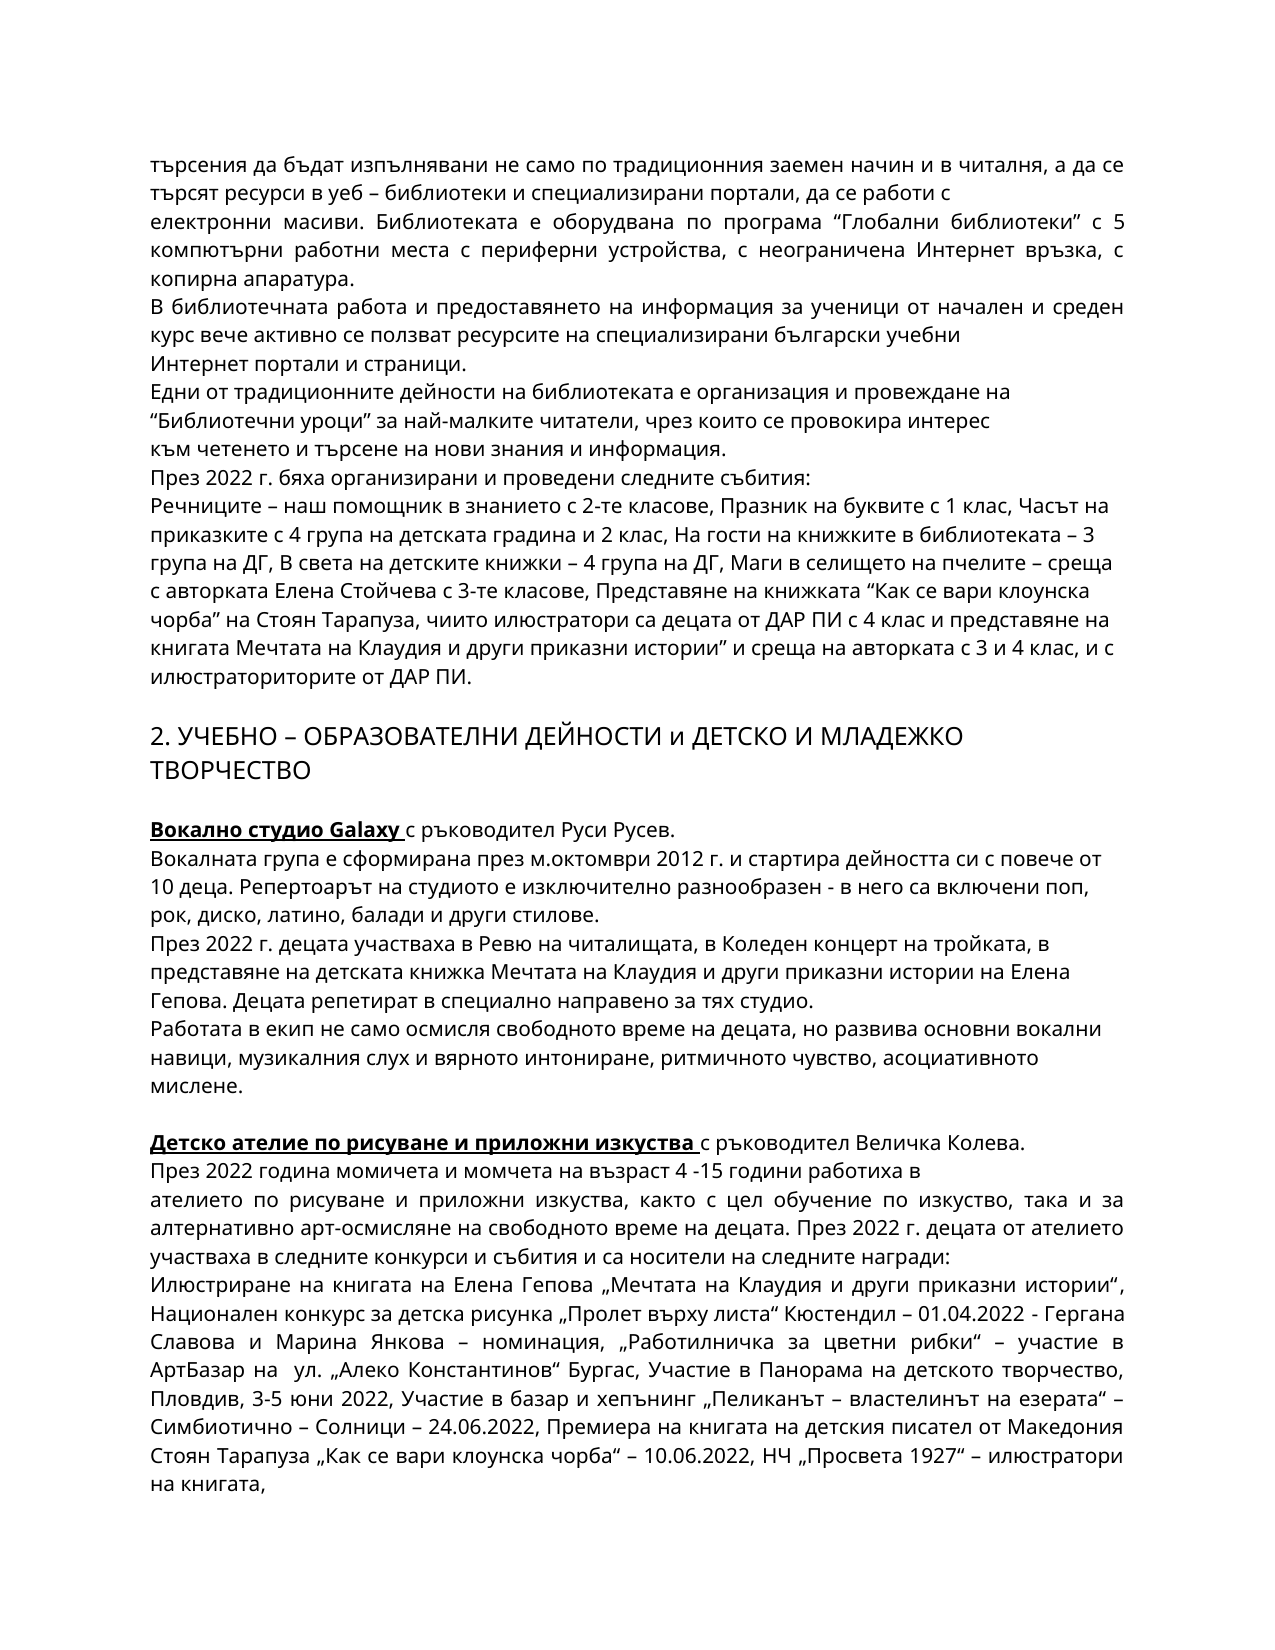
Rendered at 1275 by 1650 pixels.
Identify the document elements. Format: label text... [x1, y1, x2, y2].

text Едни от традиционните дейности на библиотеката е организация и провеждане на “Библиотечни уроци” за най-малките читатели, чрез които се провокира интерес [150, 377, 1125, 434]
text ателието по рисуване и приложни изкуства, както с цел обучение по изкуство, така и за алтернативно арт-осмисляне на свободното време на децата. През 2022 г. децата от ателието участваха в следните конкурси и събития и са носители на следните награди: [150, 1185, 1125, 1270]
text Илюстриране на книгата на Елена Гепова „Мечтата на Клаудия и други приказни истории“, Национален конкурс за детска рисунка „Пролет върху листа“ Кюстендил – 01.04.2022 - Гергана Славова и Марина Янкова – номинация, „Работилничка за цветни рибки“ – участие в АртБазар на ул. „Алеко Константинов“ Бургас, Участие в Панорама на детското творчество, Пловдив, 3-5 юни 2022, Участие в базар и хепънинг „Пеликанът – властелинът на езерата“ – Симбиотично – Солници – 24.06.2022, Премиера на книгата на детския писател от Македония Стоян Тарапуза „Как се вари клоунска чорба“ – 10.06.2022, НЧ „Просвета 1927“ – илюстратори на книгата, [150, 1270, 1125, 1498]
text Вокалната група е сформирана през м.октомври 2012 г. и стартира дейността си с повече от 10 деца. Репертоарът на студиото е изключително разнообразен - в него са включени поп, рок, диско, латино, балади и други стилове. През 2022 г. децата участваха в Ревю на читалищата, в Коледен концерт на тройката, в представяне на детската книжка Мечтата на Клаудия и други приказни истории на Елена Гепова. Децата репетират в специално направено за тях студио. [150, 844, 1125, 1014]
text Речниците – наш помощник в знанието с 2-те класове, Празник на буквите с 1 клас, Часът на приказките с 4 група на детската градина и 2 клас, На гости на книжките в библиотеката – 3 група на ДГ, В света на детските книжки – 4 група на ДГ, Маги в селището на пчелите – среща с авторката Елена Стойчева с 3-те класове, Представяне на книжката “Как се вари клоунска чорба” на Стоян Тарапуза, чиито илюстратори са децата от ДАР ПИ с 4 клас и представяне на книгата Мечтата на Клаудия и други приказни истории” и среща на авторката с 3 и 4 клас, и с илюстраториторите от ДАР ПИ. [150, 491, 1125, 690]
text Интернет портали и страници. [150, 349, 1125, 377]
text В библиотечната работа и предоставянето на информация за ученици от начален и среден курс вече активно се ползват ресурсите на специализирани български учебни [150, 292, 1125, 349]
text През 2022 г. бяха организирани и проведени следните събития: [150, 463, 1125, 491]
text електронни масиви. Библиотеката е оборудвана по програма “Глобални библиотеки” с 5 компютърни работни места с периферни устройства, с неограничена Интернет връзка, с копирна апаратура. [150, 207, 1125, 292]
text търсения да бъдат изпълнявани не само по традиционния заемен начин и в читалня, а да се търсят ресурси в уеб – библиотеки и специализирани портали, да се работи с [150, 150, 1125, 207]
text към четенето и търсене на нови знания и информация. [150, 434, 1125, 463]
text Детско ателие по рисуване и приложни изкуства с ръководител Величка Колева. [150, 1128, 1125, 1157]
text Вокално студио Galaxy с ръководител Руси Русев. [150, 815, 1125, 844]
text Работата в екип не само осмисля свободното време на децата, но развива основни вокални навици, музикалния слух и вярното интониране, ритмичното чувство, асоциативното мислене. [150, 1014, 1125, 1100]
text През 2022 година момичета и момчета на възраст 4 -15 години работиха в [150, 1157, 1125, 1185]
text 2. УЧЕБНО – ОБРАЗОВАТЕЛНИ ДЕЙНОСТИ и ДЕТСКО И МЛАДЕЖКО ТВОРЧЕСТВО [150, 719, 1125, 787]
